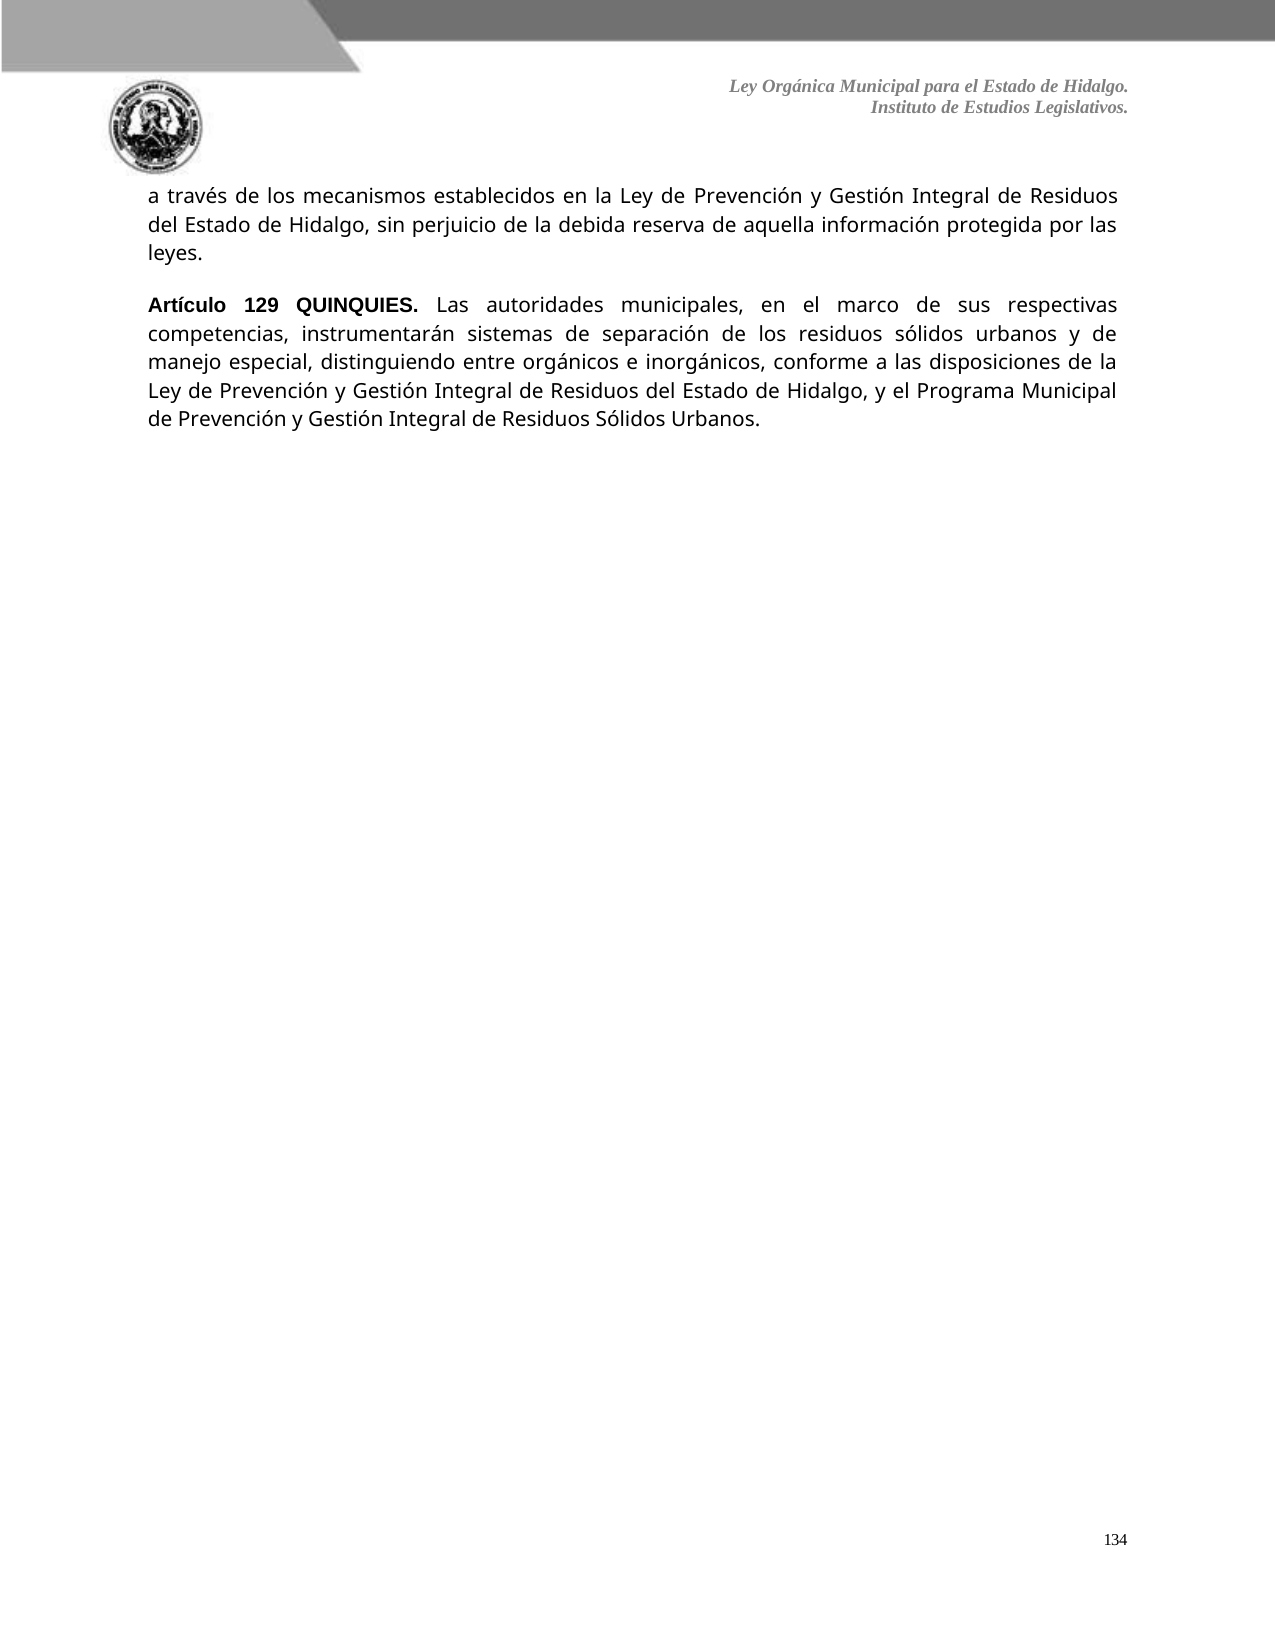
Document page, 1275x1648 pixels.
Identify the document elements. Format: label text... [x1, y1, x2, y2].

picture [1, 0, 1275, 176]
text Artículo 129 QUINQUIES. Las autoridades municipales, en el marco de sus respectivas competencias, instrumentarán sistemas de separación de los residuos sólidos urbanos y de manejo especial, distinguiendo entre orgánicos e inorgánicos, conforme a las disposiciones de la Ley de Prevención y Gestión Integral de Residuos del Estado de Hidalgo, y el Programa Municipal de Prevención y Gestión Integral de Residuos Sólidos Urbanos. [148, 290, 1118, 433]
